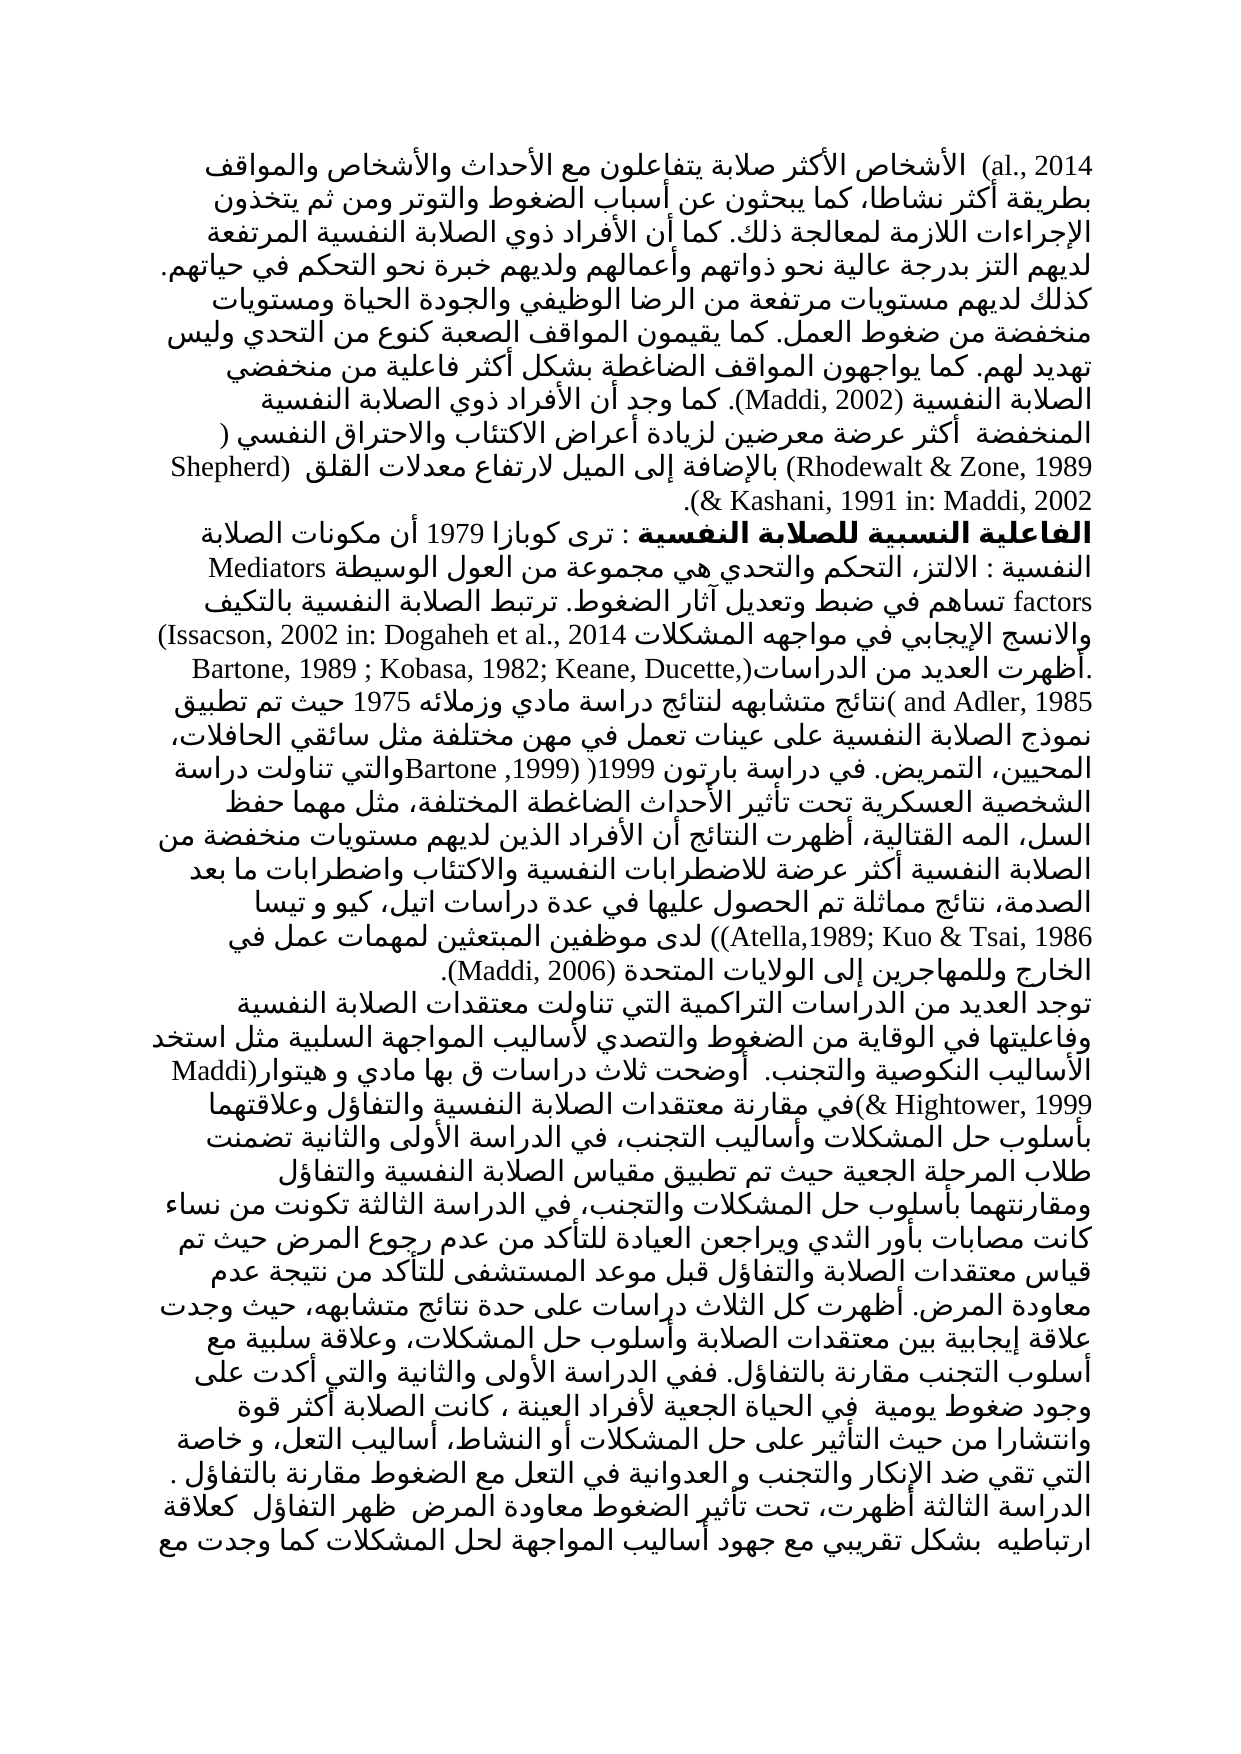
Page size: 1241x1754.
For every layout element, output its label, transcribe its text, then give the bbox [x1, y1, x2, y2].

text الفاعلية النسبية للصلابة النفسية : ترى كوبازا 1979 أن مكونات الصلابة النفسية : الالتز، التحكم والتحدي هي مجموعة من العول الوسيطة Mediators factors تساهم في ضبط وتعديل آثار الضغوط. ترتبط الصلابة النفسية بالتكيف والانسج الإيجابي في مواجهه المشكلات Issacson, 2002 in: Dogaheh et al., 2014) .أظهرت العديد من الدراسات(Bartone, 1989 ; Kobasa, 1982; Keane, Ducette, and Adler, 1985 )نتائج متشابهه لنتائج دراسة مادي وزملائه 1975 حيث تم تطبيق نموذج الصلابة النفسية على عينات تعمل في مهن مختلفة مثل سائقي الحافلات، المحيين، التمريض. في دراسة بارتون 1999( (Bartone ,1999والتي تناولت دراسة الشخصية العسكرية تحت تأثير الأحداث الضاغطة المختلفة، مثل مهما حفظ السل، المه القتالية، أظهرت النتائج أن الأفراد الذين لديهم مستويات منخفضة من الصلابة النفسية أكثر عرضة للاضطرابات النفسية والاكتئاب واضطرابات ما بعد الصدمة، نتائج مماثلة تم الحصول عليها في عدة دراسات اتيل، كيو و تيسا Atella,1989; Kuo & Tsai, 1986)) لدى موظفين المبتعثين لمهمات عمل في الخارج وللمهاجرين إلى الولايات المتحدة (Maddi, 2006). [148, 517, 1093, 986]
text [148, 986, 1093, 1556]
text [148, 148, 1093, 517]
